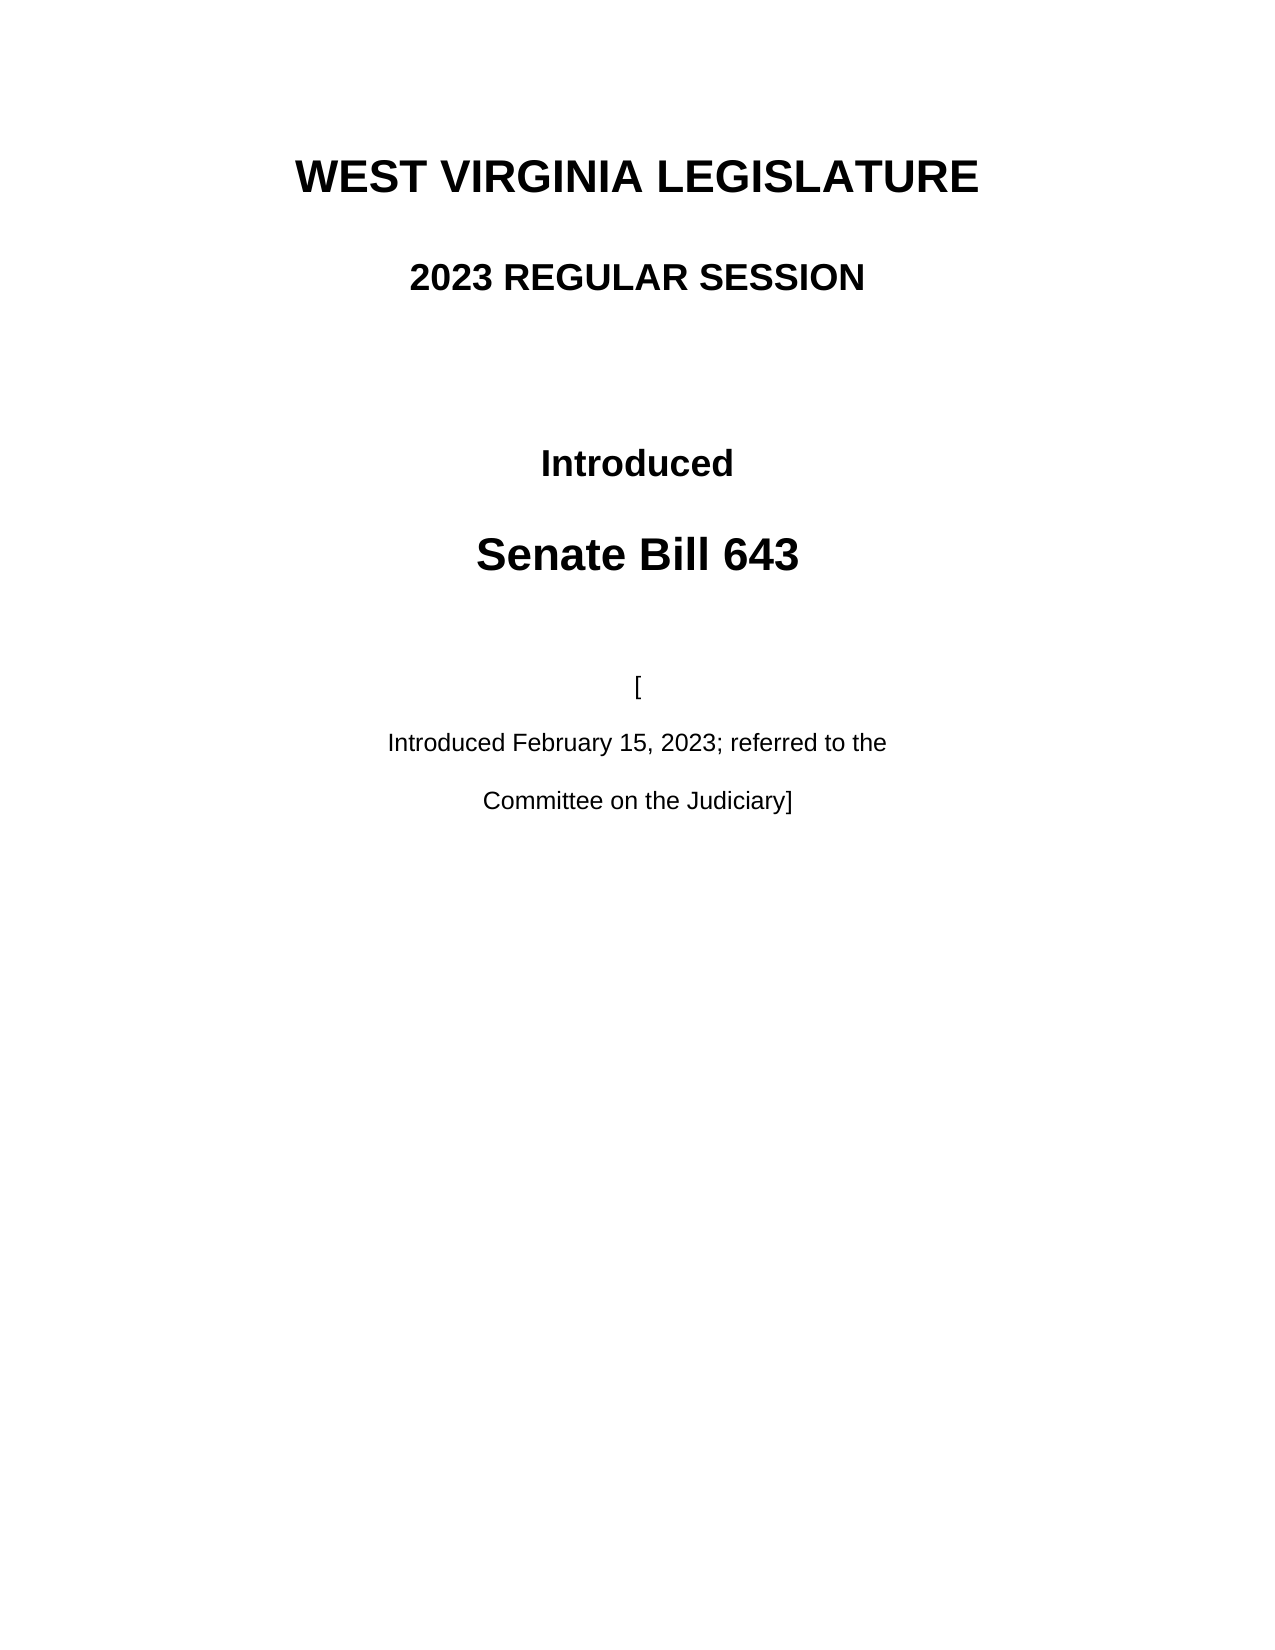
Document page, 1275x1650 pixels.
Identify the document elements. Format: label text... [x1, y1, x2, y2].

text [] [337, 671, 937, 814]
title 2023 REGULAR SESSION [150, 255, 1125, 298]
text Bill [150, 528, 1125, 581]
title WEST VIRGINIA LEGISLATURE [150, 150, 1125, 203]
